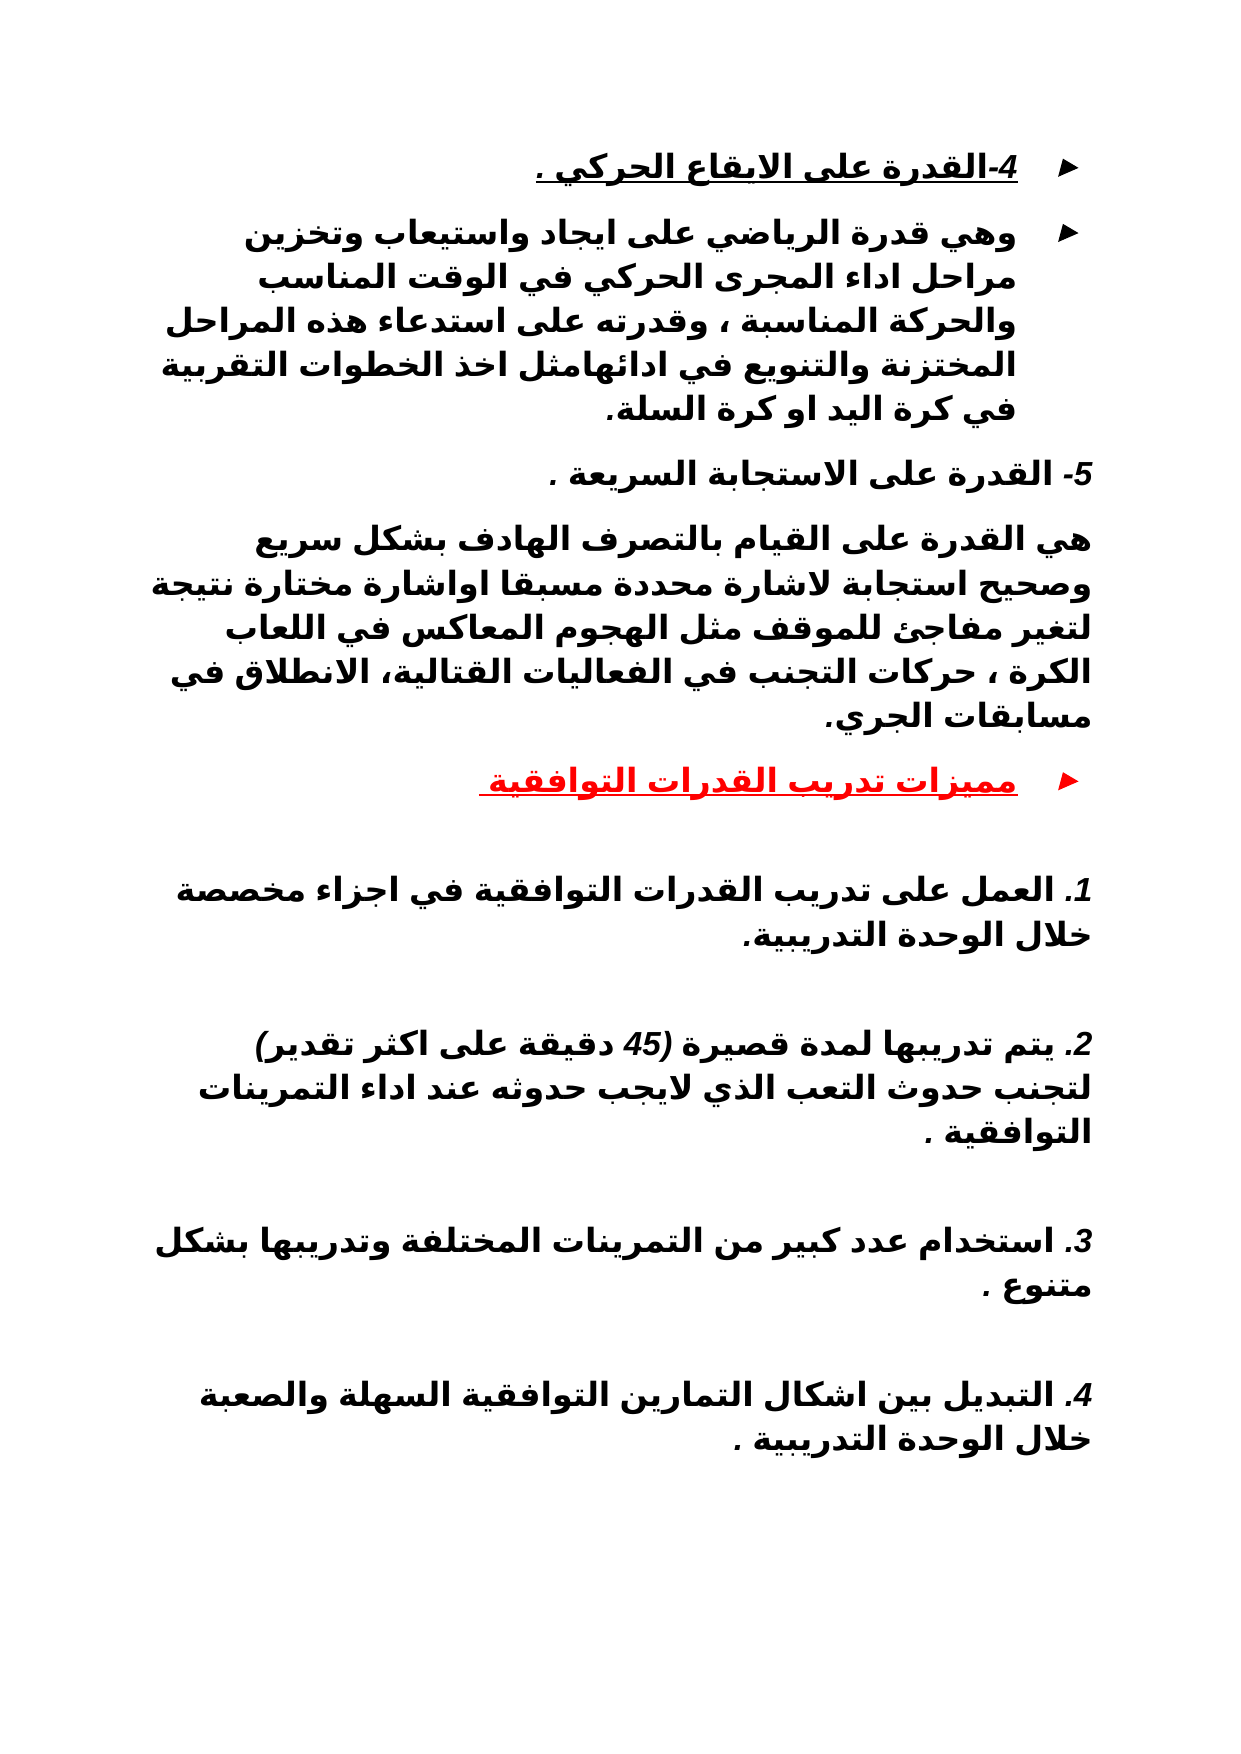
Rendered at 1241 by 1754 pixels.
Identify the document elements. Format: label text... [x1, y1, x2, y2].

text 4. التبديل بين اشكال التمارين التوافقية السهلة والصعبة خلال الوحدة التدريبية . [148, 1330, 1093, 1457]
list مميزات تدريب القدرات التوافقية [148, 761, 1055, 800]
text هي القدرة على القيام بالتصرف الهادف بشكل سريع وصحيح استجابة لاشارة محددة مسبقا اواشارة مختارة نتيجة لتغير مفاجئ للموقف مثل الهجوم المعاكس في اللعاب الكرة ، حركات التجنب في الفعاليات القتالية، الانطلاق في مسابقات الجري. [148, 519, 1093, 734]
text 3. استخدام عدد كبير من التمرينات المختلفة وتدريبها بشكل متنوع . [148, 1177, 1093, 1304]
list وهي قدرة الرياضي على ايجاد واستيعاب وتخزين مراحل اداء المجرى الحركي في الوقت المناسب والحركة المناسبة ، وقدرته على استدعاء هذه المراحل المختزنة والتنويع في ادائهامثل اخذ الخطوات التقربية في كرة اليد او كرة السلة. [148, 213, 1055, 428]
text 2. يتم تدريبها لمدة قصيرة (45 دقيقة على اكثر تقدير) لتجنب حدوث التعب الذي لايجب حدوثه عند اداء التمرينات التوافقية . [148, 979, 1093, 1151]
list 4-القدرة على الايقاع الحركي . [148, 148, 1055, 186]
text 1. العمل على تدريب القدرات التوافقية في اجزاء مخصصة خلال الوحدة التدريبية. [148, 826, 1093, 953]
text 5- القدرة على الاستجابة السريعة . [148, 454, 1093, 493]
